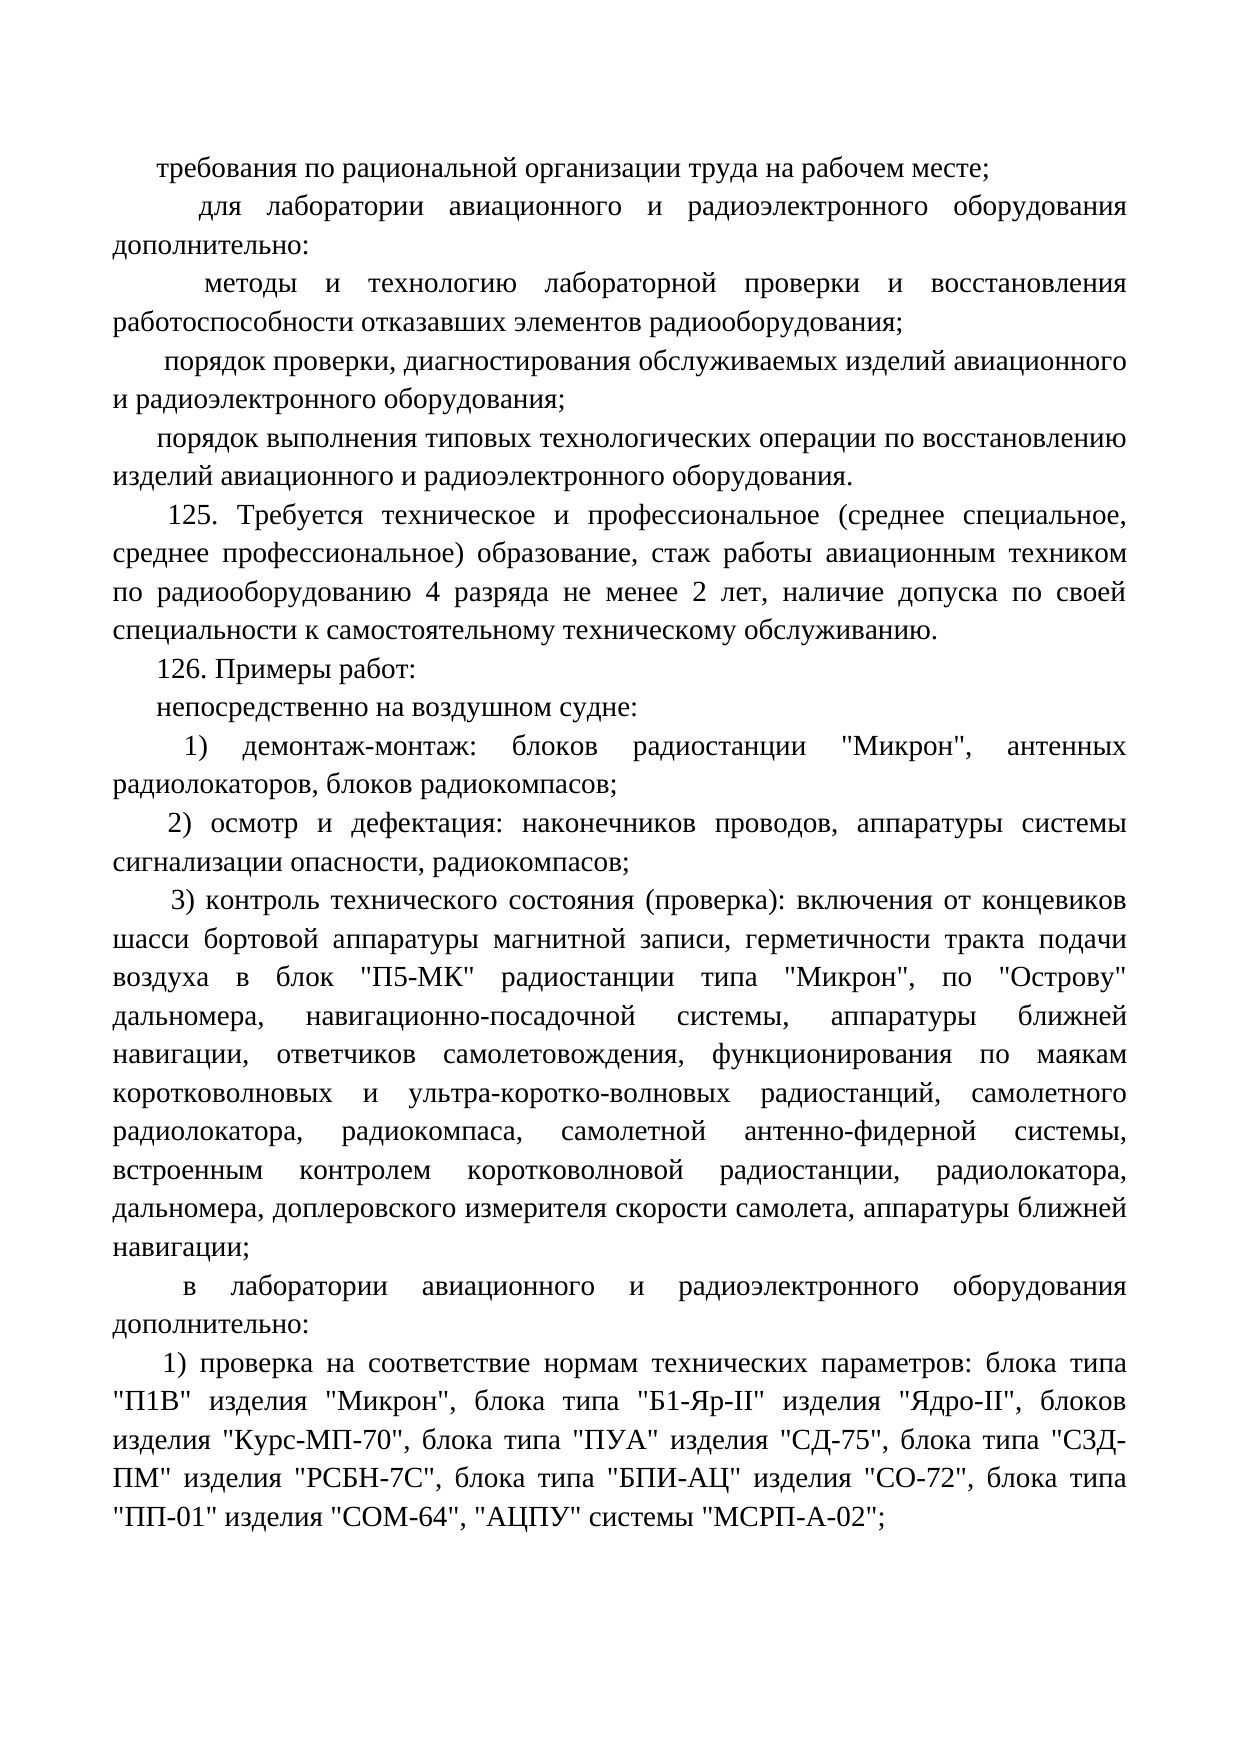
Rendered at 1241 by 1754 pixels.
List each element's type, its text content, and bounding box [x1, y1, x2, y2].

text 126. Примеры работ: [112, 651, 1128, 684]
text непосредственно на воздушном судне: [112, 689, 1128, 723]
text методы и технологию лабораторной проверки и восстановления работоспособности отказавших элементов радиооборудования; [112, 266, 1128, 338]
text 1) проверка на соответствие нормам технических параметров: блока типа "П1В" изделия "Микрон", блока типа "Б1-Яр-II" изделия "Ядро-II", блоков изделия "Курс-МП-70", блока типа "ПУА" изделия "СД-75", блока типа "С3Д-ПМ" изделия "РСБН-7С", блока типа "БПИ-АЦ" изделия "СО-72", блока типа "ПП-01" изделия "СОМ-64", "АЦПУ" системы "МСРП-А-02"; [112, 1345, 1128, 1532]
text 2) осмотр и дефектация: наконечников проводов, аппаратуры системы сигнализации опасности, радиокомпасов; [112, 805, 1128, 877]
text в лаборатории авиационного и радиоэлектронного оборудования дополнительно: [112, 1268, 1128, 1340]
text 3) контроль технического состояния (проверка): включения от концевиков шасси бортовой аппаратуры магнитной записи, герметичности тракта подачи воздуха в блок "П5-МК" радиостанции типа "Микрон", по "Острову" дальномера, навигационно-посадочной системы, аппаратуры ближней навигации, ответчиков самолетовождения, функционирования по маякам коротковолновых и ультра-коротко-волновых радиостанций, самолетного радиолокатора, радиокомпаса, самолетной антенно-фидерной системы, встроенным контролем коротковолновой радиостанции, радиолокатора, дальномера, доплеровского измерителя скорости самолета, аппаратуры ближней навигации; [112, 882, 1128, 1263]
text порядок выполнения типовых технологических операции по восстановлению изделий авиационного и радиоэлектронного оборудования. [112, 420, 1128, 492]
text порядок проверки, диагностирования обслуживаемых изделий авиационного и радиоэлектронного оборудования; [112, 343, 1128, 415]
text требования по рациональной организации труда на рабочем месте; [112, 150, 1128, 183]
text 1) демонтаж-монтаж: блоков радиостанции "Микрон", антенных радиолокаторов, блоков радиокомпасов; [112, 728, 1128, 800]
text для лаборатории авиационного и радиоэлектронного оборудования дополнительно: [112, 188, 1128, 261]
text 125. Требуется техническое и профессиональное (среднее специальное, среднее профессиональное) образование, стаж работы авиационным техником по радиооборудованию 4 разряда не менее 2 лет, наличие допуска по своей специальности к самостоятельному техническому обслуживанию. [112, 497, 1128, 646]
